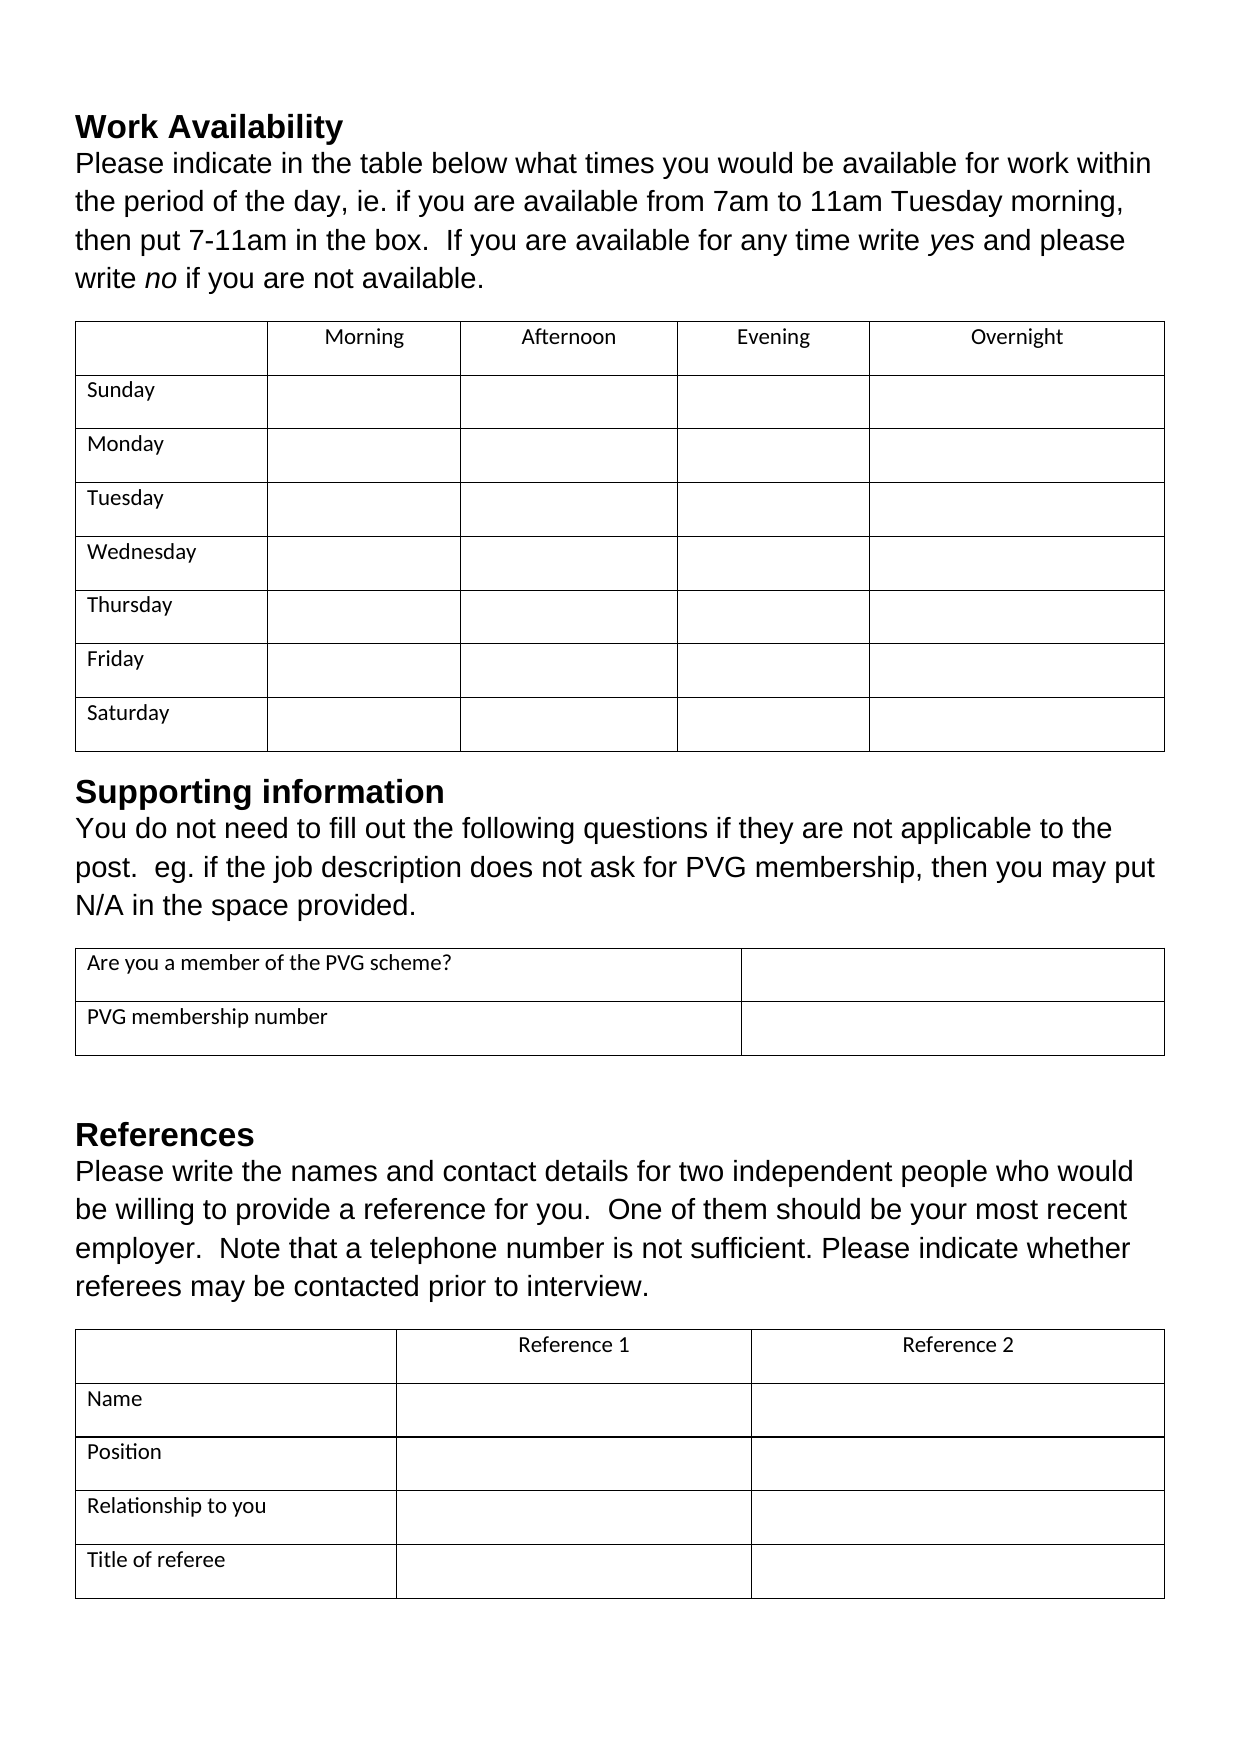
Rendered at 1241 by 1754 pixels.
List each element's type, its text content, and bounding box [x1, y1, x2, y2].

subtitle References [75, 1115, 1165, 1154]
table_cell [752, 1491, 1164, 1544]
table_header [742, 949, 1164, 1001]
table_cell [870, 376, 1164, 428]
table_cell Title of referee [76, 1545, 396, 1598]
table_cell [678, 698, 869, 751]
table_cell [870, 591, 1164, 643]
table_cell [397, 1384, 751, 1436]
table_cell Position [76, 1438, 396, 1490]
text Please indicate in the table below what times you would be available for work within the period of the day, ie. if you are available from 7am to 11am Tuesday morning, then put 7-11am in the box. If you are available for any time write yes and please write no if you are not available. [75, 146, 1165, 295]
subtitle Supporting information [75, 773, 1165, 811]
table_cell Tuesday [76, 483, 267, 536]
table_cell Friday [76, 644, 267, 697]
table_cell [870, 644, 1164, 697]
text You do not need to fill out the following questions if they are not applicable to the post. eg. if the job description does not ask for PVG membership, then you may put N/A in the space provided. [75, 811, 1165, 922]
table_cell [461, 429, 677, 482]
table_cell [752, 1438, 1164, 1490]
table_cell Monday [76, 429, 267, 482]
table_header Reference 1 [397, 1330, 751, 1383]
table_cell Saturday [76, 698, 267, 751]
table_cell [397, 1491, 751, 1544]
table_cell Wednesday [76, 537, 267, 589]
table_cell [397, 1438, 751, 1490]
table_cell [268, 591, 460, 643]
table_cell [461, 376, 677, 428]
table_cell [870, 698, 1164, 751]
table_cell [752, 1384, 1164, 1436]
table_cell PVG membership number [76, 1002, 741, 1055]
table_cell Sunday [76, 376, 267, 428]
table_cell [268, 644, 460, 697]
table_cell [461, 483, 677, 536]
table_cell [461, 644, 677, 697]
table_header Overnight [870, 322, 1164, 374]
subtitle Work Availability [75, 107, 1165, 146]
table_header Afternoon [461, 322, 677, 374]
table_cell [678, 591, 869, 643]
table_header [76, 1330, 396, 1383]
table_cell [870, 483, 1164, 536]
table_cell [397, 1545, 751, 1598]
table_cell [268, 429, 460, 482]
table_cell [678, 644, 869, 697]
table_cell [678, 483, 869, 536]
table_cell [678, 429, 869, 482]
table_header Morning [268, 322, 460, 374]
table_cell Name [76, 1384, 396, 1436]
table_cell [870, 429, 1164, 482]
table_header Are you a member of the PVG scheme? [76, 949, 741, 1001]
table_cell [742, 1002, 1164, 1055]
table_cell [268, 698, 460, 751]
table_cell Thursday [76, 591, 267, 643]
table_cell [870, 537, 1164, 589]
table_cell Relationship to you [76, 1491, 396, 1544]
table_cell [461, 591, 677, 643]
table_cell [268, 483, 460, 536]
table_header Evening [678, 322, 869, 374]
table_cell [268, 376, 460, 428]
table_cell [268, 537, 460, 589]
table_cell [752, 1545, 1164, 1598]
text Please write the names and contact details for two independent people who would be willing to provide a reference for you. One of them should be your most recent employer. Note that a telephone number is not sufficient. Please indicate whether referees may be contacted prior to interview. [75, 1154, 1165, 1303]
table_cell [461, 698, 677, 751]
table_header Reference 2 [752, 1330, 1164, 1383]
table_cell [678, 537, 869, 589]
table_cell [461, 537, 677, 589]
table_cell [678, 376, 869, 428]
table_header [76, 322, 267, 374]
